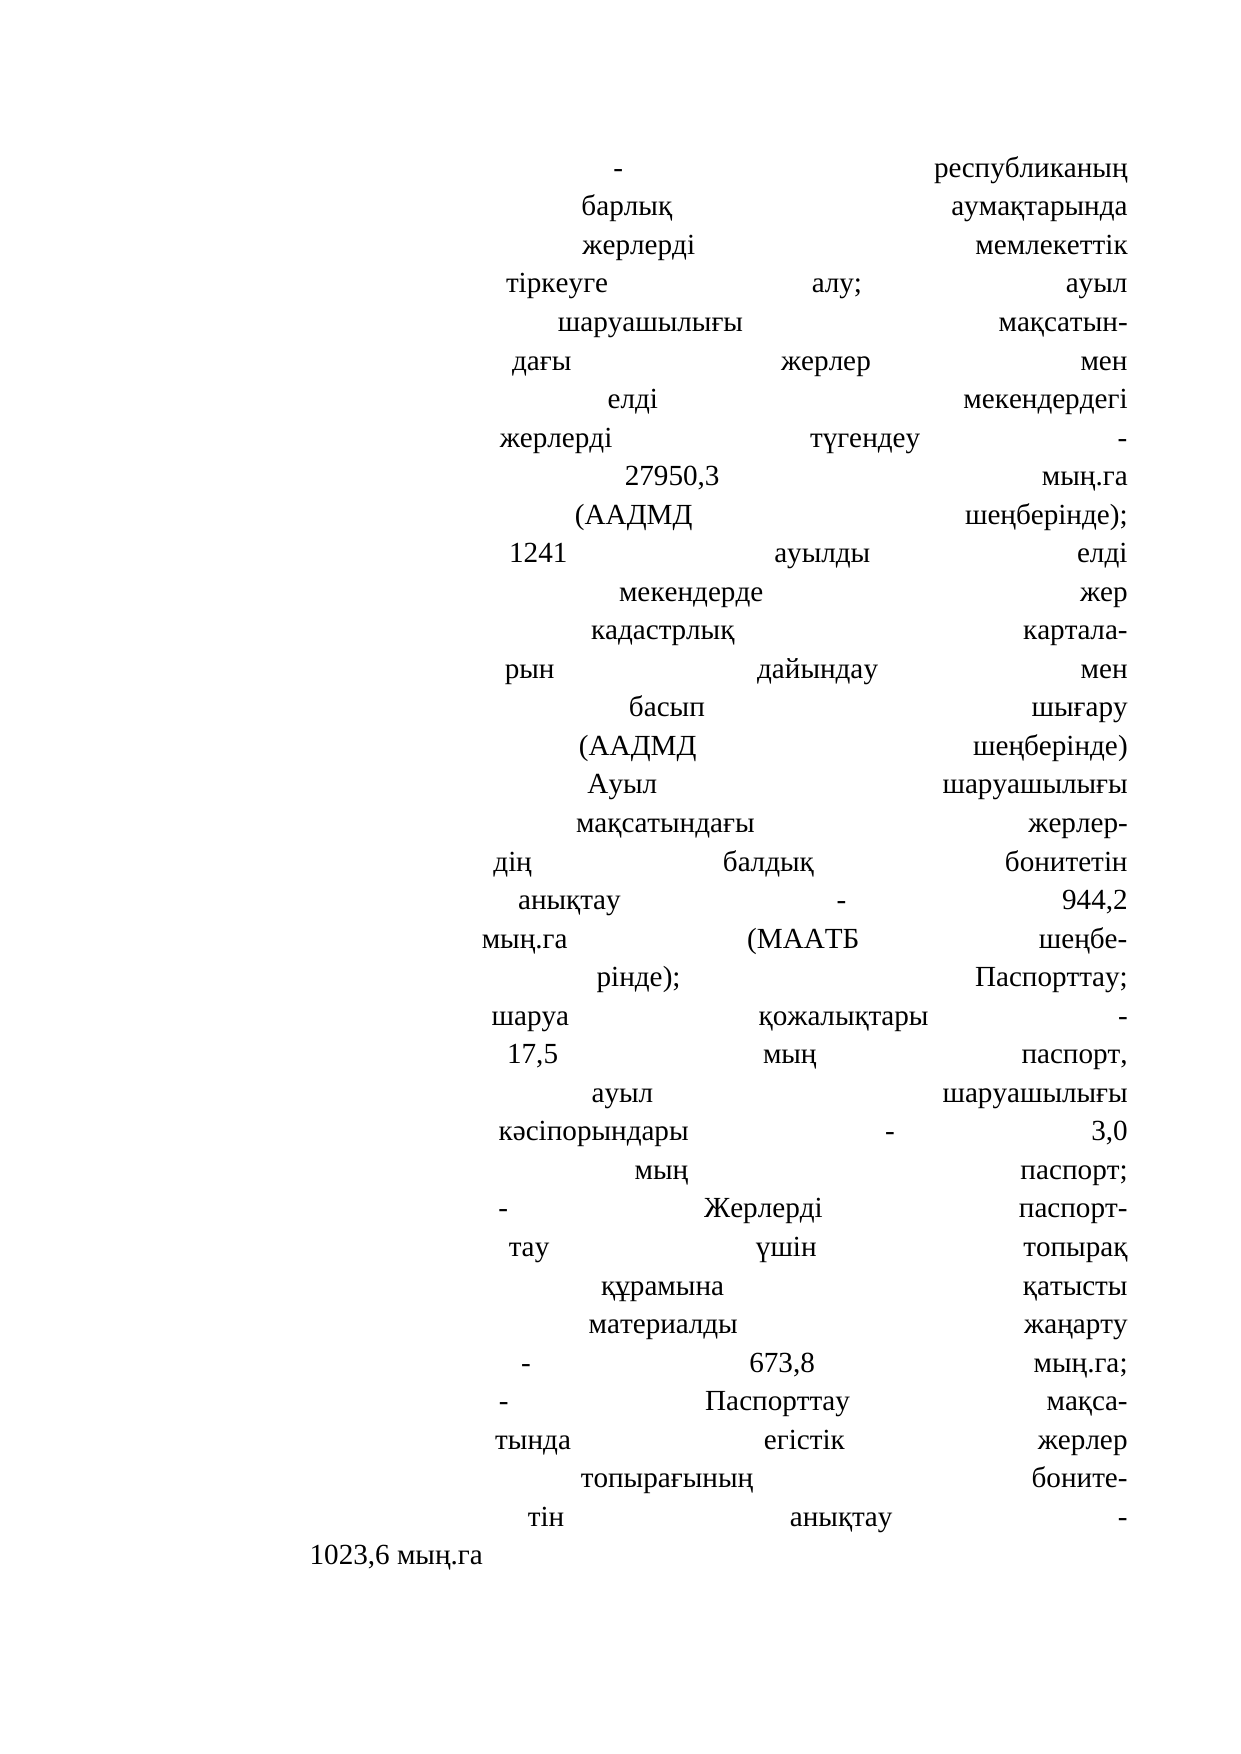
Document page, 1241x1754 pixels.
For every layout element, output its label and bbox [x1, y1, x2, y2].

text [112, 150, 1128, 1571]
